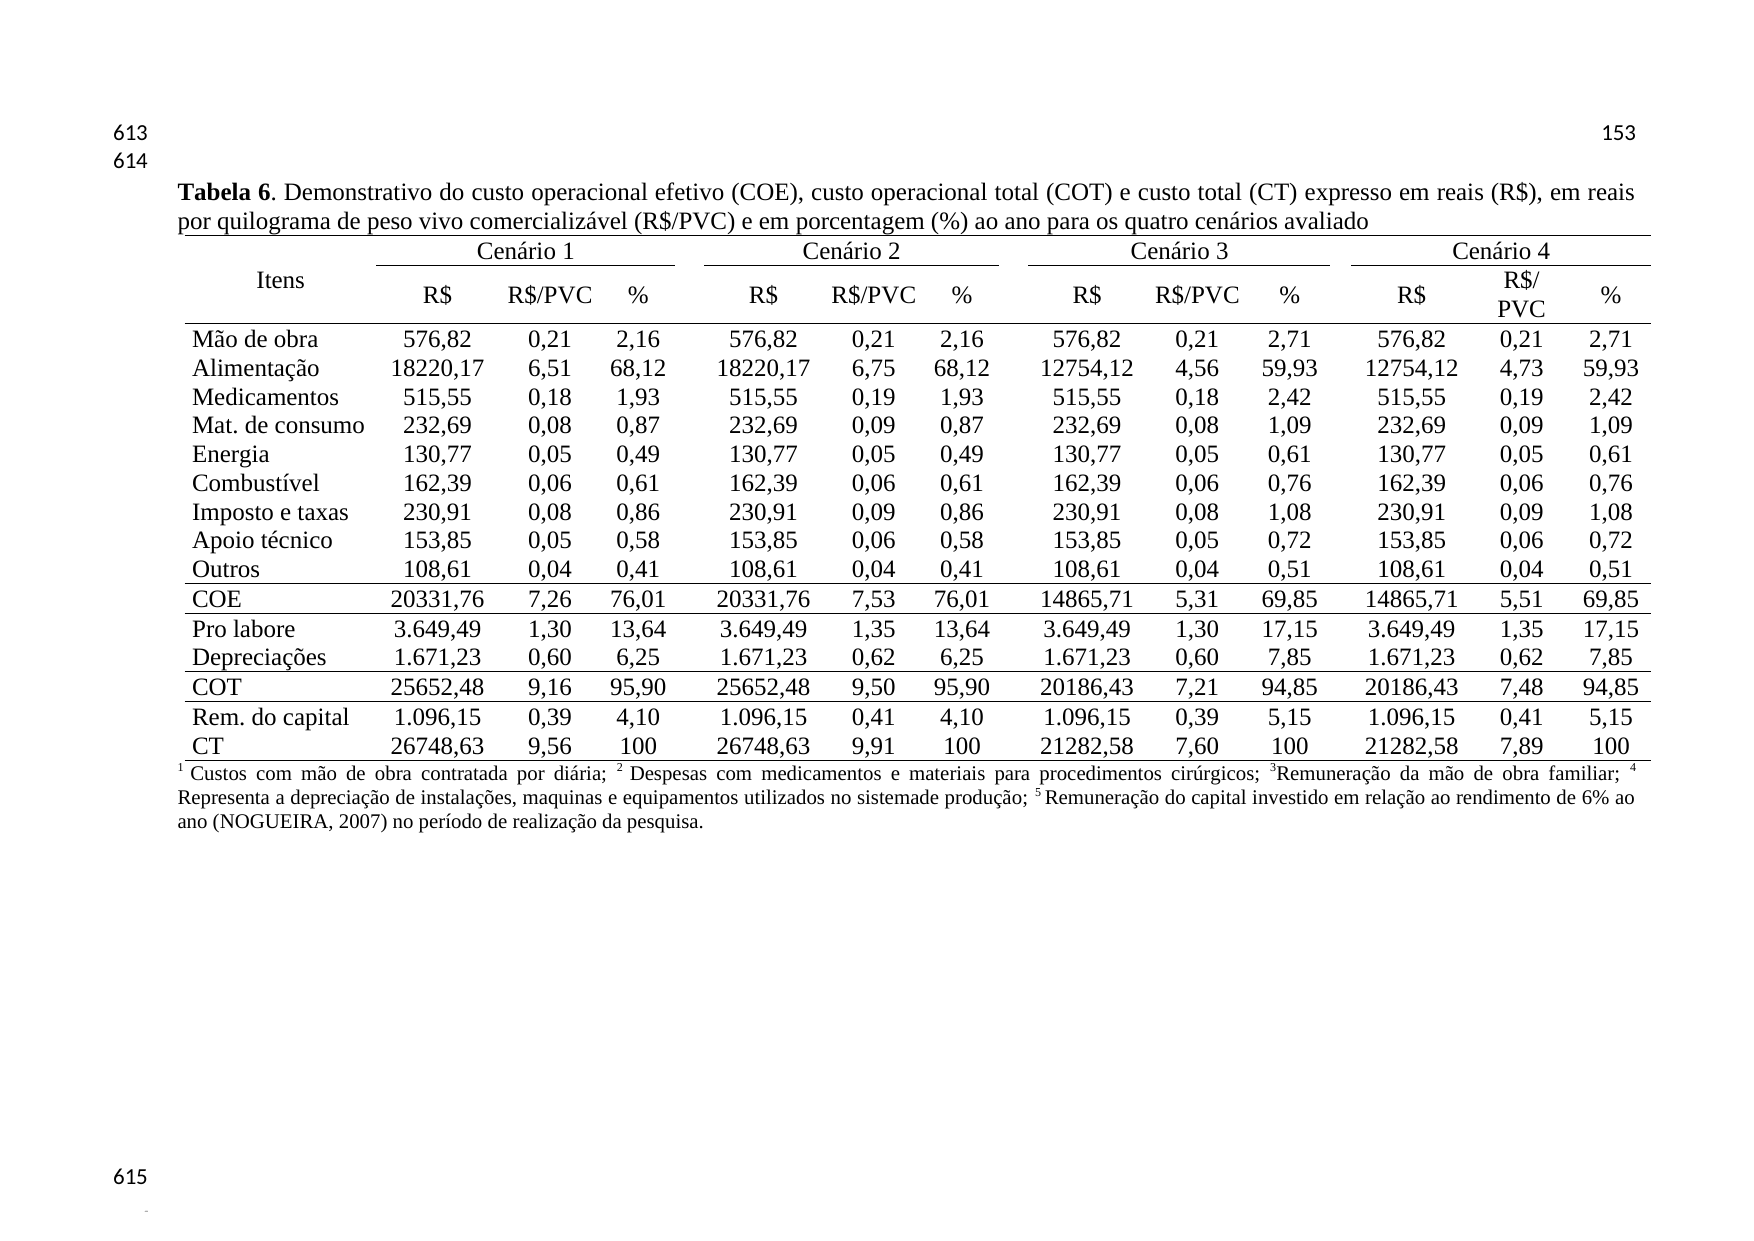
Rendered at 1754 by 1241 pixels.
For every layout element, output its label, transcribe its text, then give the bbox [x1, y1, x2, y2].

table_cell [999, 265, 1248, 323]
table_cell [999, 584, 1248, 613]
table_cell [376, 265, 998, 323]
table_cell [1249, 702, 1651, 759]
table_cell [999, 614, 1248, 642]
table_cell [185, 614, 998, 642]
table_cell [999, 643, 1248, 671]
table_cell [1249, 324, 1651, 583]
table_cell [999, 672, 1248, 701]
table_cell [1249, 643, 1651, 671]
text Tabela 6. Demonstrativo do custo operacional efetivo (COE), custo operacional total (COT) e custo total (CT) expresso em reais (R$), em reais por quilograma de peso vivo comercializável (R$/PVC) e em porcentagem (%) ao ano para os quatro cenários avaliado [177, 177, 1636, 235]
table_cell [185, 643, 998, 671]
text 1 Custos com mão de obra contratada por diária; 2 Despesas com medicamentos e materiais para procedimentos cirúrgicos; 3Remuneração da mão de obra familiar; 4 Representa a depreciação de instalações, maquinas e equipamentos utilizados no sistemade produção; 5 Remuneração do capital investido em relação ao rendimento de 6% ao ano (NOGUEIRA, 2007) no período de realização da pesquisa. [177, 761, 1636, 833]
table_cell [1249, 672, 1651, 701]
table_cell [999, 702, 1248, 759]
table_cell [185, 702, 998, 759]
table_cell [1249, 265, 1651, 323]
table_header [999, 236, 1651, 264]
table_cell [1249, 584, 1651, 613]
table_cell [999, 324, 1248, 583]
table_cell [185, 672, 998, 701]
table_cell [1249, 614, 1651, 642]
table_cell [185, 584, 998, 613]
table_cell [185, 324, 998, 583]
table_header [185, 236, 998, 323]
